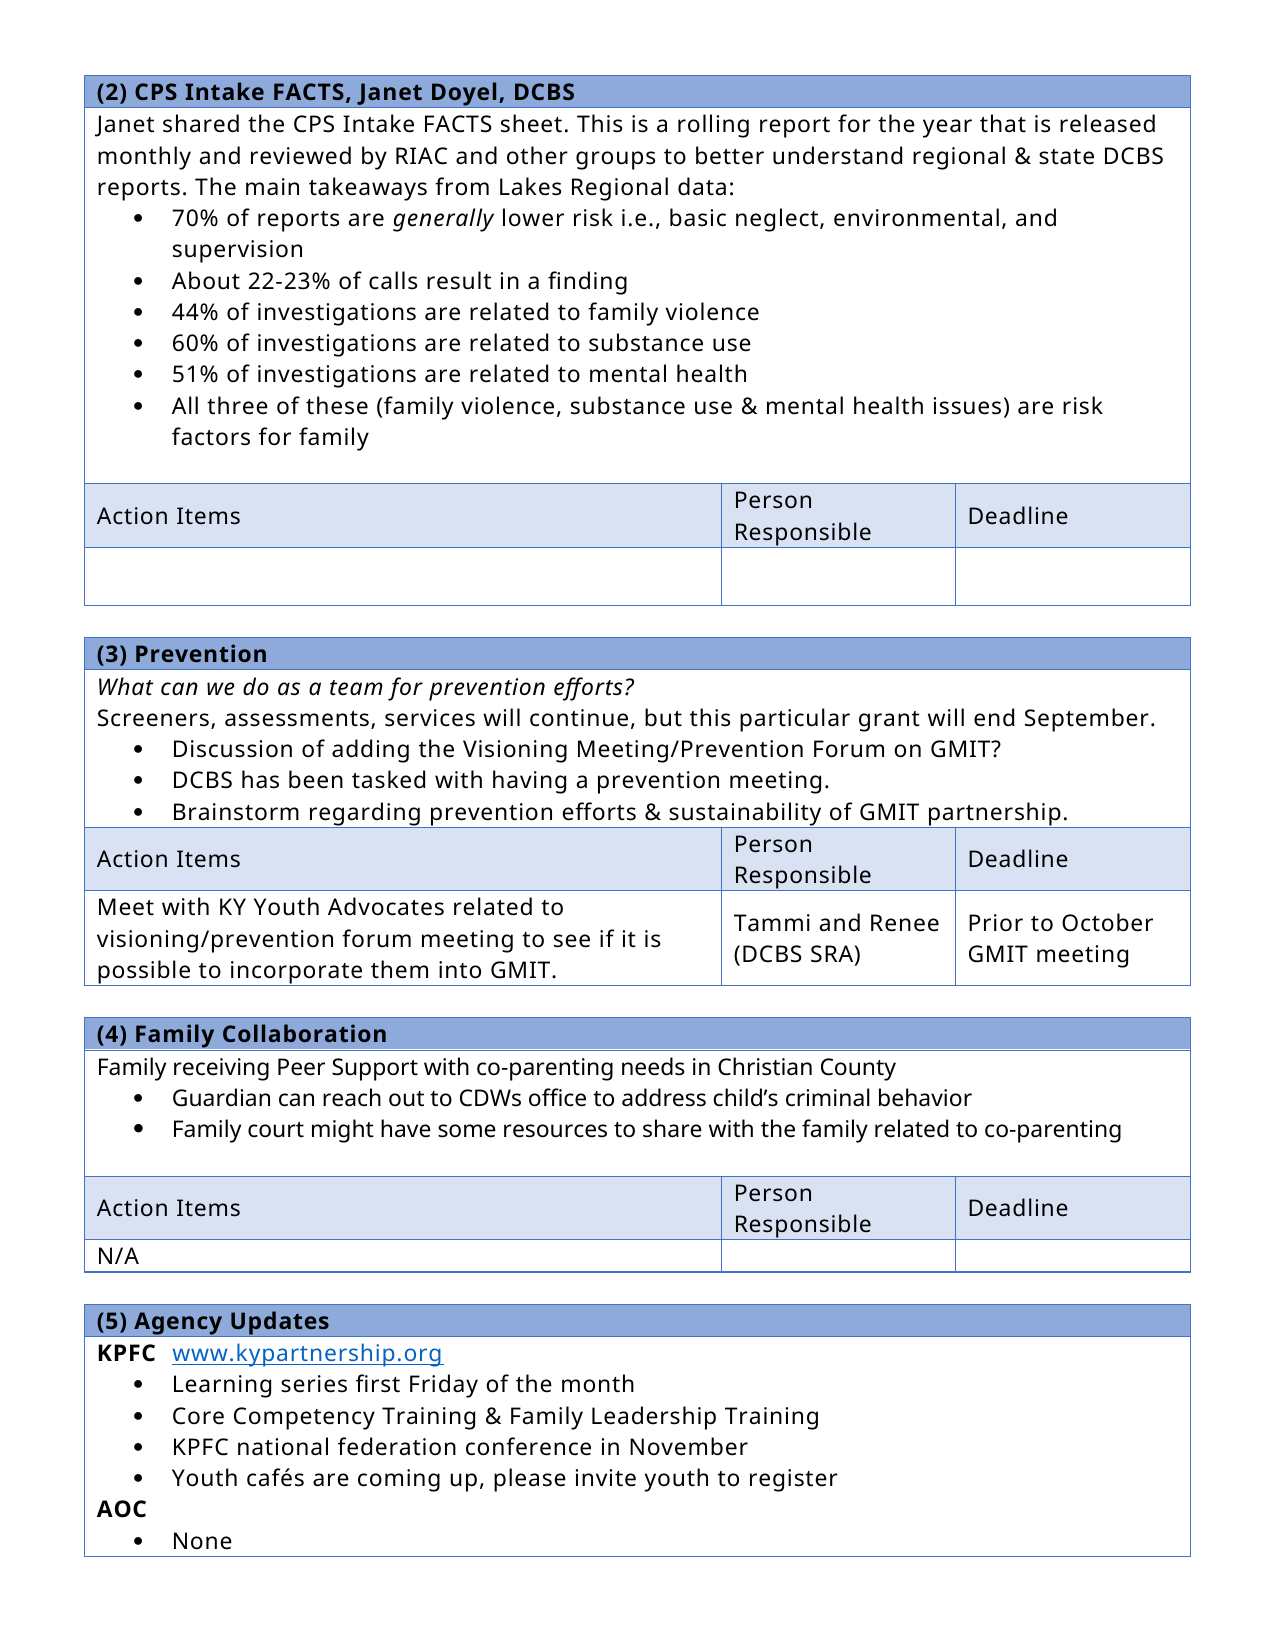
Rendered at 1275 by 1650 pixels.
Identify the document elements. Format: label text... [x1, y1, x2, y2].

table_cell Person Responsible [722, 828, 955, 890]
table_header CPS Intake FACTS, Janet Doyel, DCBS [85, 76, 1190, 107]
table_header Prevention [85, 638, 1190, 669]
table_cell [722, 1240, 955, 1271]
table_cell Deadline [956, 484, 1190, 547]
table_cell Deadline [956, 1177, 1190, 1239]
table_cell [956, 548, 1190, 605]
table_cell Action Items [85, 484, 721, 547]
table_cell Action Items [85, 828, 721, 890]
table_header Agency Updates [85, 1305, 1190, 1336]
table_cell N/A [85, 1240, 721, 1271]
table_cell What can we do as a team for prevention efforts? Screeners, assessments, services will continue, but this particular grant will end September. Discussion of adding the Visioning Meeting/Prevention Forum on GMIT? DCBS has been tasked with having a prevention meeting. Brainstorm regarding prevention efforts & sustainability of GMIT partnership. [85, 670, 1190, 827]
table_cell Janet shared the CPS Intake FACTS sheet. This is a rolling report for the year that is released monthly and reviewed by RIAC and other groups to better understand regional & state DCBS reports. The main takeaways from Lakes Regional data: 70% of reports are generally lower risk i.e., basic neglect, environmental, and supervision About 22-23% of calls result in a finding 44% of investigations are related to family violence 60% of investigations are related to substance use 51% of investigations are related to mental health All three of these (family violence, substance use & mental health issues) are risk factors for family [85, 108, 1190, 483]
table_cell [85, 548, 721, 605]
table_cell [85, 1337, 1190, 1556]
table_cell Meet with KY Youth Advocates related to visioning/prevention forum meeting to see if it is possible to incorporate them into GMIT. [85, 891, 721, 985]
table_cell Person Responsible [722, 484, 955, 547]
table_cell [956, 1240, 1190, 1271]
table_cell [722, 548, 955, 605]
table_header Family Collaboration [85, 1018, 1190, 1049]
table_cell Family receiving Peer Support with co-parenting needs in Christian County Guardian can reach out to CDWs office to address child’s criminal behavior Family court might have some resources to share with the family related to co-parenting [85, 1051, 1190, 1176]
table_cell Tammi and Renee (DCBS SRA) [722, 891, 955, 985]
table_cell Action Items [85, 1177, 721, 1239]
table_cell Prior to October GMIT meeting [956, 891, 1190, 985]
table_cell Deadline [956, 828, 1190, 890]
table_cell Person Responsible [722, 1177, 955, 1239]
